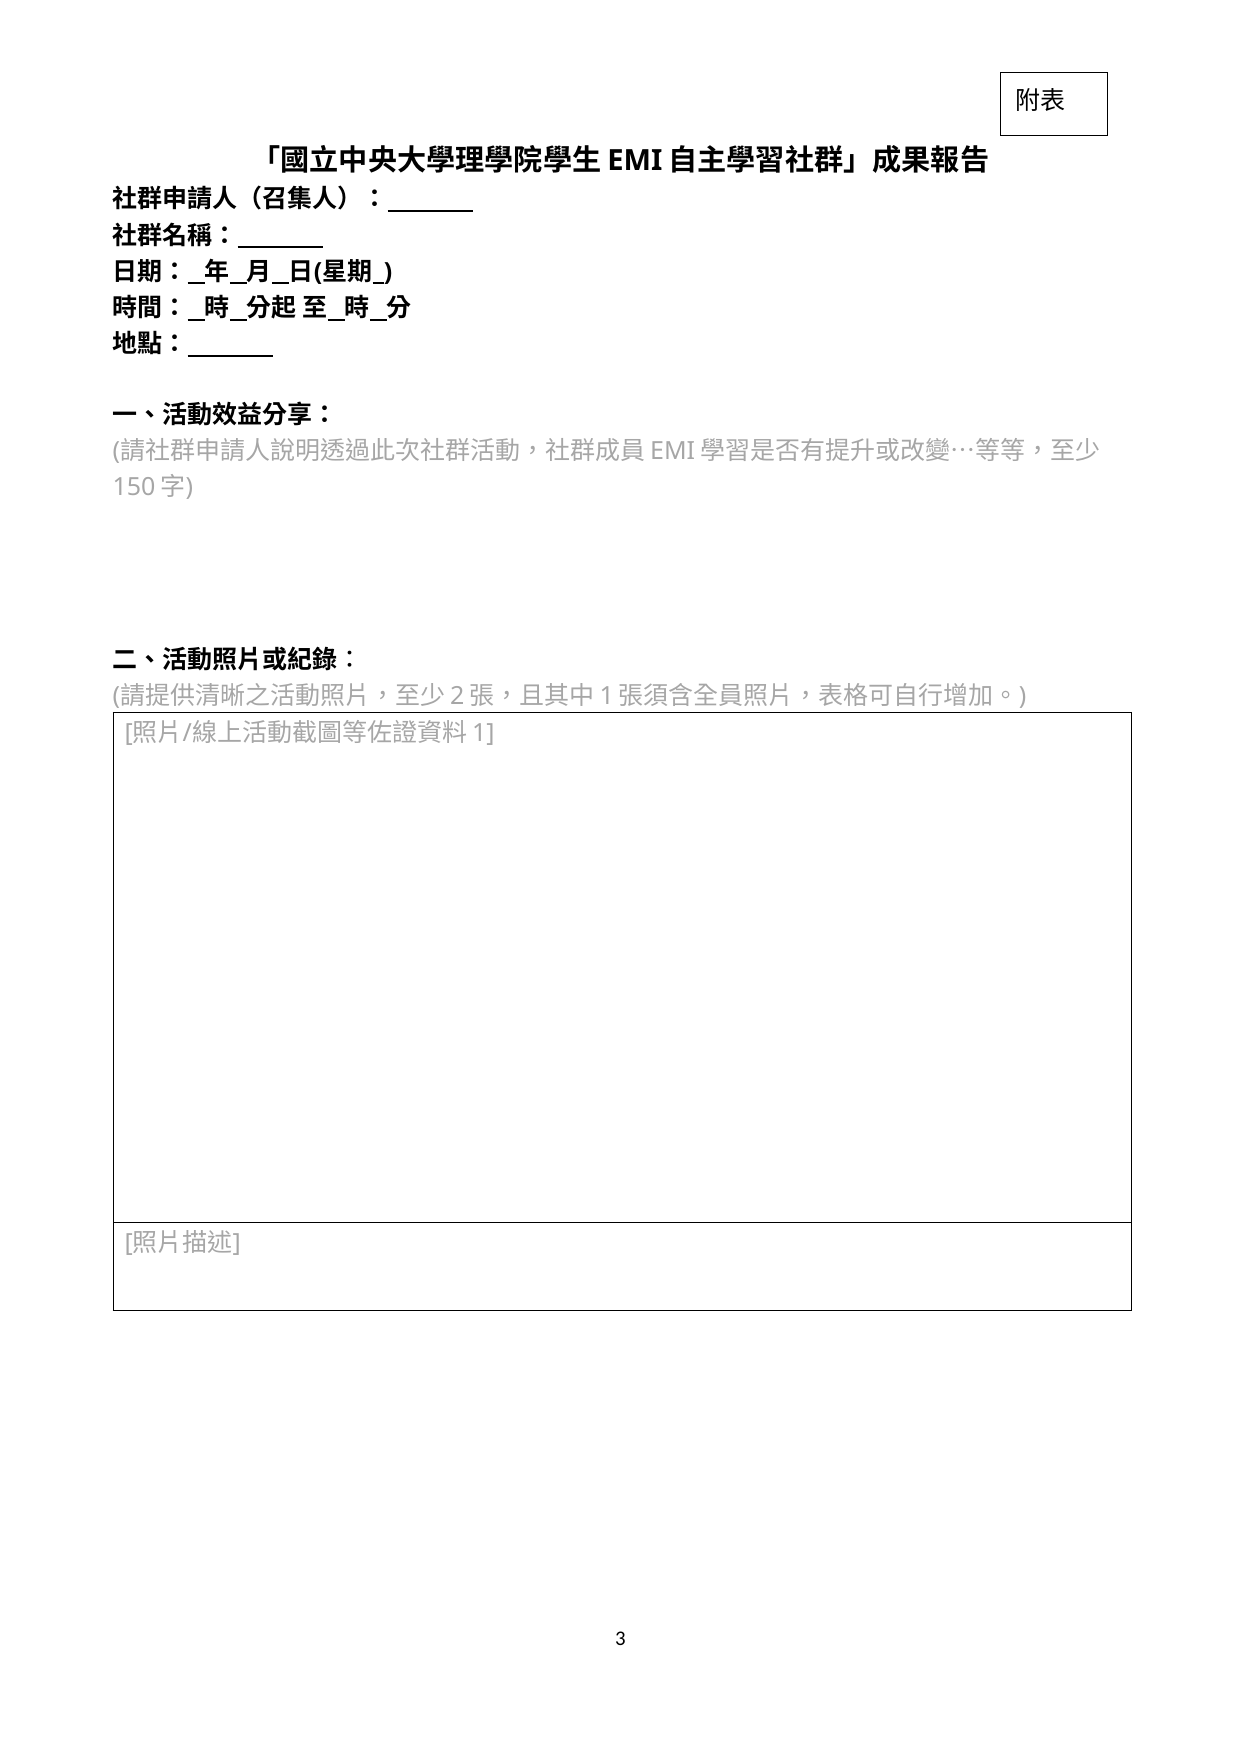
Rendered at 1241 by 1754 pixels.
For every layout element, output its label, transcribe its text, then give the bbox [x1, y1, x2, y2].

text 時間： 時 分起 至 時 分 [112, 288, 1128, 324]
text 日期： 年 月 日(星期 ) [112, 251, 1128, 288]
text 地點： [112, 324, 1128, 360]
text 社群申請人（召集人）： [112, 179, 1128, 215]
table_header [照片/線上活動截圖等佐證資料1] [114, 713, 1131, 1222]
text 社群名稱： [112, 215, 1128, 251]
table_cell [照片描述] [114, 1223, 1131, 1310]
text 二、活動照片或紀錄： [112, 639, 1128, 676]
text 「國立中央大學理學院學生EMI自主學習社群」成果報告 [112, 137, 1128, 179]
text (請提供清晰之活動照片，至少2張，且其中1張須含全員照片，表格可自行增加。) [112, 676, 1128, 712]
text (請社群申請人說明透過此次社群活動，社群成員EMI學習是否有提升或改變…等等，至少150字) [112, 431, 1128, 503]
text 一、活動效益分享： [112, 394, 1128, 431]
